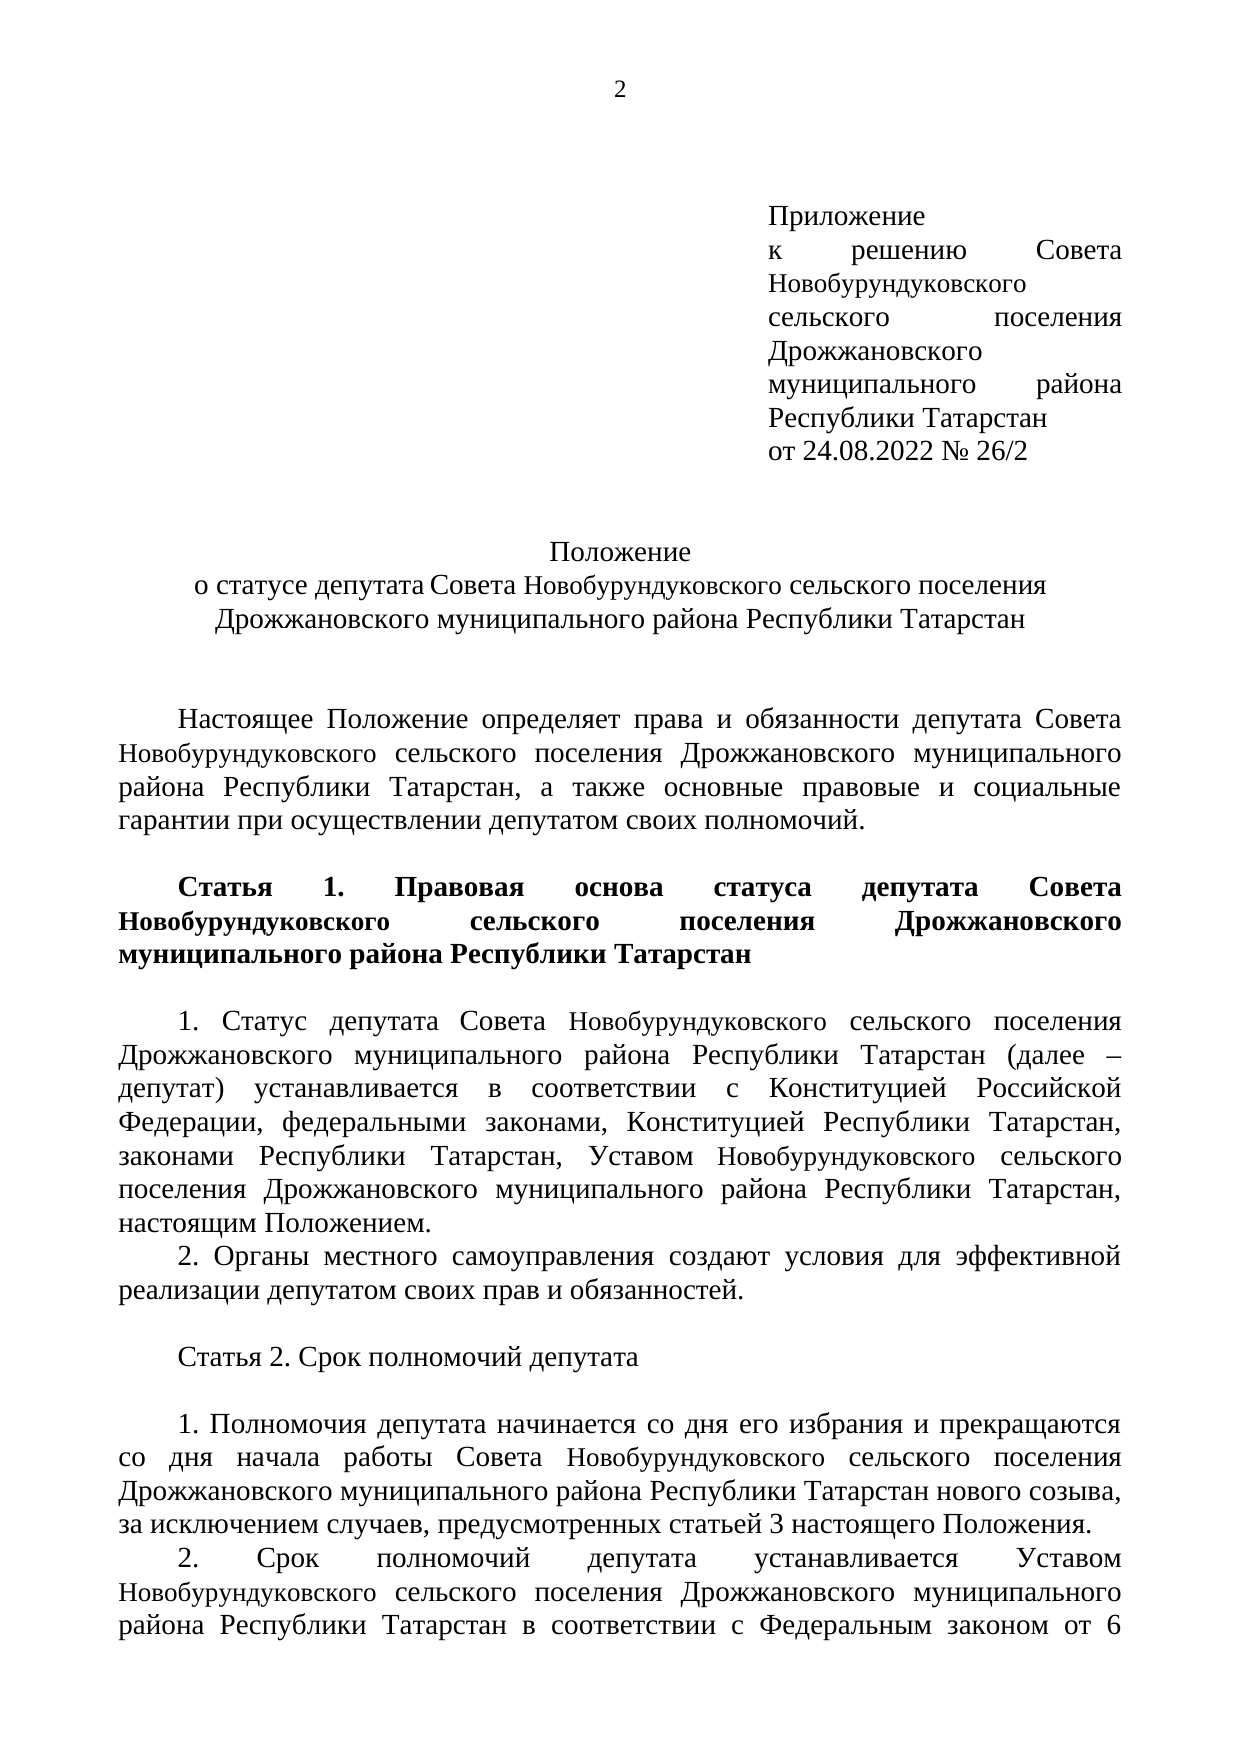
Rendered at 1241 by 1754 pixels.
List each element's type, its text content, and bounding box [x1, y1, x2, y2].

text Статья 2. Срок полномочий депутата [118, 1339, 1122, 1372]
text 1. Статус депутата Совета Новобурундуковского сельского поселения Дрожжановского муниципального района Республики Татарстан (далее – депутат) устанавливается в соответствии с Конституцией Российской Федерации, федеральными законами, Конституцией Республики Татарстан, законами Республики Татарстан, Уставом Новобурундуковского сельского поселения Дрожжановского муниципального района Республики Татарстан, настоящим Положением. [118, 1003, 1122, 1238]
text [118, 1540, 1122, 1641]
text к решению Совета Новобурундуковского сельского поселения Дрожжановского муниципального района Республики Татарстан [768, 232, 1122, 433]
text Положение [118, 534, 1122, 567]
text от 24.08.2022 № 26/2 [768, 433, 1122, 467]
text Дрожжановского муниципального района Республики Татарстан [118, 601, 1122, 634]
text Приложение [768, 198, 1122, 232]
text 1. Полномочия депутата начинается со дня его избрания и прекращаются со дня начала работы Совета Новобурундуковского сельского поселения Дрожжановского муниципального района Республики Татарстан нового созыва, за исключением случаев, предусмотренных статьей 3 настоящего Положения. [118, 1406, 1122, 1540]
text Настоящее Положение определяет права и обязанности депутата Совета Новобурундуковского сельского поселения Дрожжановского муниципального района Республики Татарстан, а также основные правовые и социальные гарантии при осуществлении депутатом своих полномочий. [118, 702, 1122, 836]
text о статусе депутата Совета Новобурундуковского сельского поселения [118, 567, 1122, 601]
text 2. Органы местного самоуправления создают условия для эффективной реализации депутатом своих прав и обязанностей. [118, 1238, 1122, 1305]
text Статья 1. Правовая основа статуса депутата Совета Новобурундуковского сельского поселения Дрожжановского муниципального района Республики Татарстан [118, 869, 1122, 970]
